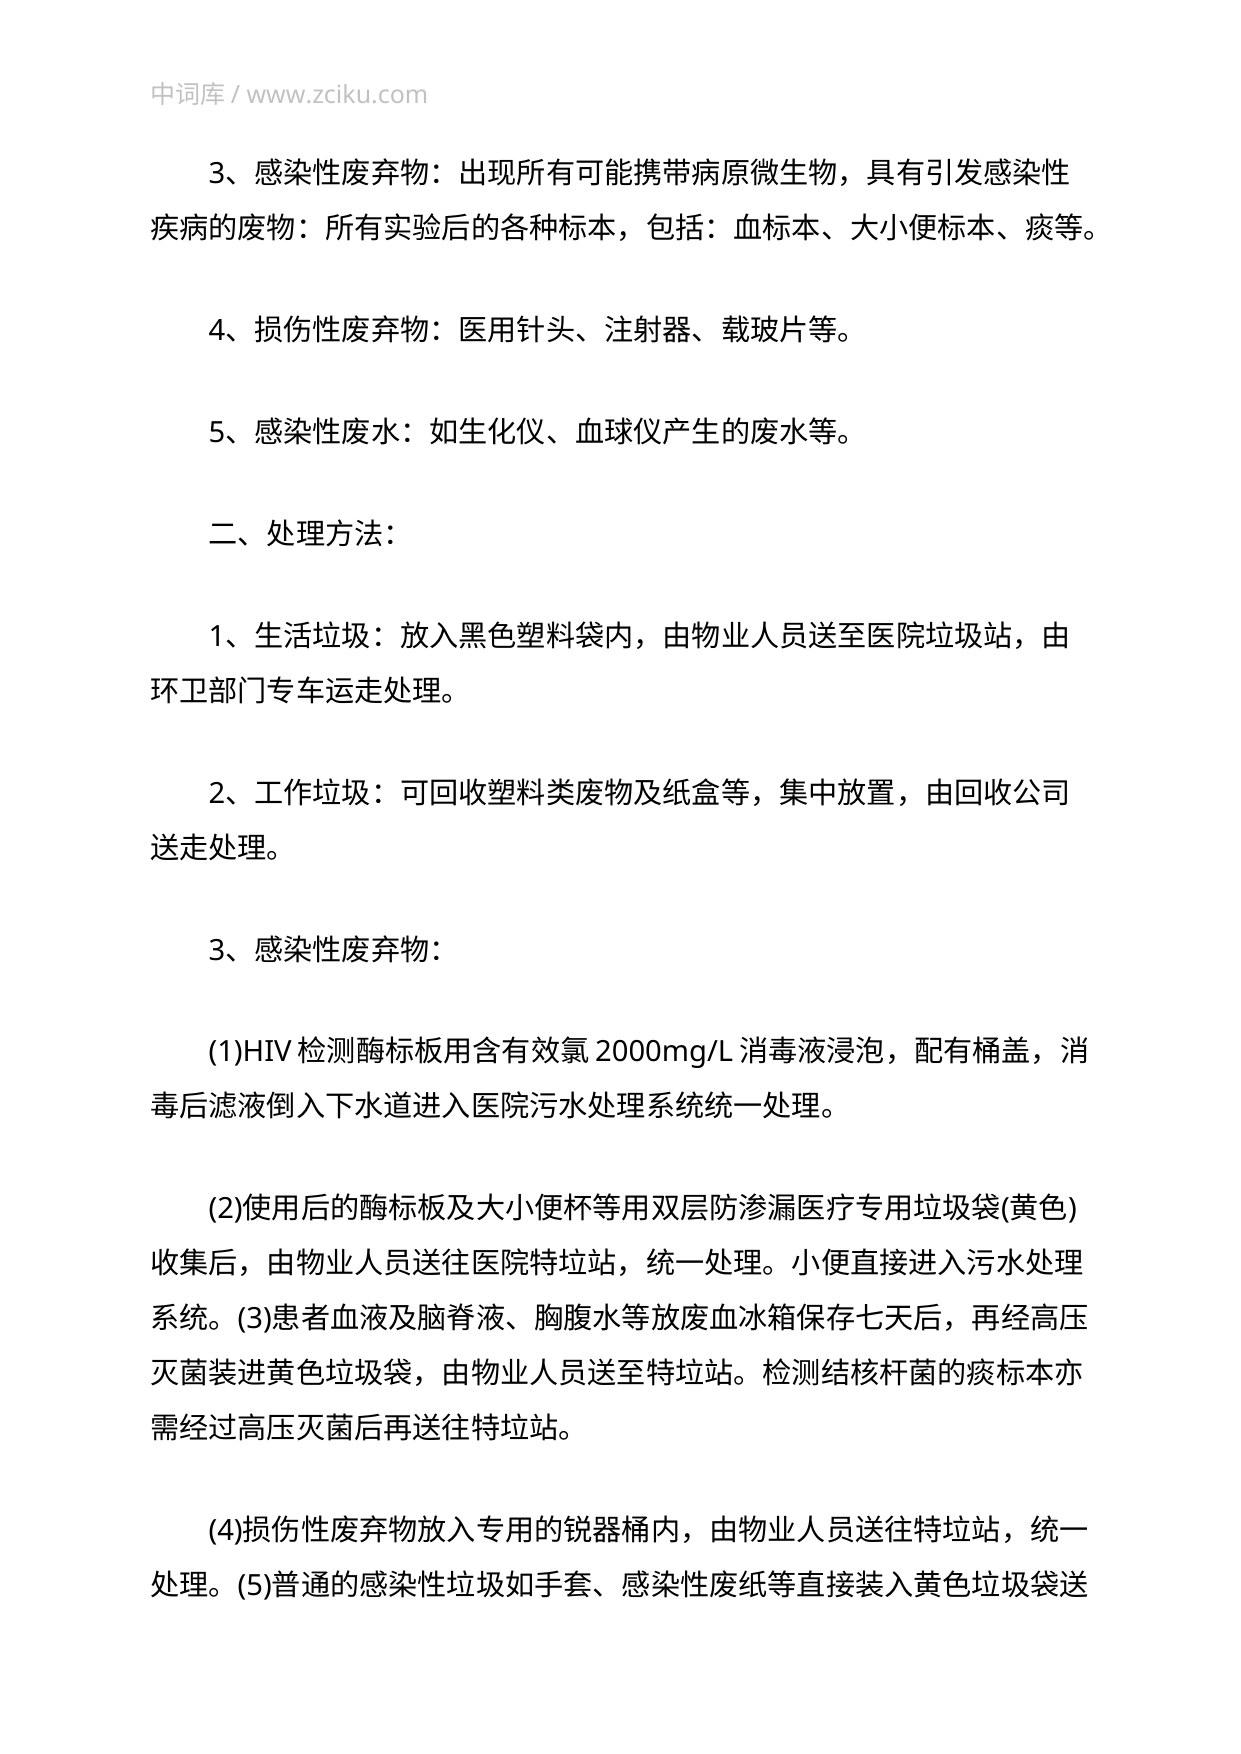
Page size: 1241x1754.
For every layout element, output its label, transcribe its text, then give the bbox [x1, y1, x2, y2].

text 二、处理方法： [150, 511, 1090, 553]
text 5、感染性废水：如生化仪、血球仪产生的废水等。 [150, 409, 1090, 451]
text 4、损伤性废弃物：医用针头、注射器、载玻片等。 [150, 307, 1090, 349]
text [150, 1506, 1090, 1604]
text 3、感染性废弃物： [150, 926, 1090, 968]
text 2、工作垃圾：可回收塑料类废物及纸盒等，集中放置，由回收公司送走处理。 [150, 769, 1090, 867]
text 3、感染性废弃物：出现所有可能携带病原微生物，具有引发感染性疾病的废物：所有实验后的各种标本，包括：血标本、大小便标本、痰等。 [150, 150, 1090, 247]
text (1)HIV检测酶标板用含有效氯2000mg/L消毒液浸泡，配有桶盖，消毒后滤液倒入下水道进入医院污水处理系统统一处理。 [150, 1028, 1090, 1125]
text (2)使用后的酶标板及大小便杯等用双层防渗漏医疗专用垃圾袋(黄色)收集后，由物业人员送往医院特垃站，统一处理。小便直接进入污水处理系统。(3)患者血液及脑脊液、胸腹水等放废血冰箱保存七天后，再经高压灭菌装进黄色垃圾袋，由物业人员送至特垃站。检测结核杆菌的痰标本亦需经过高压灭菌后再送往特垃站。 [150, 1185, 1090, 1447]
text 1、生活垃圾：放入黑色塑料袋内，由物业人员送至医院垃圾站，由环卫部门专车运走处理。 [150, 612, 1090, 710]
